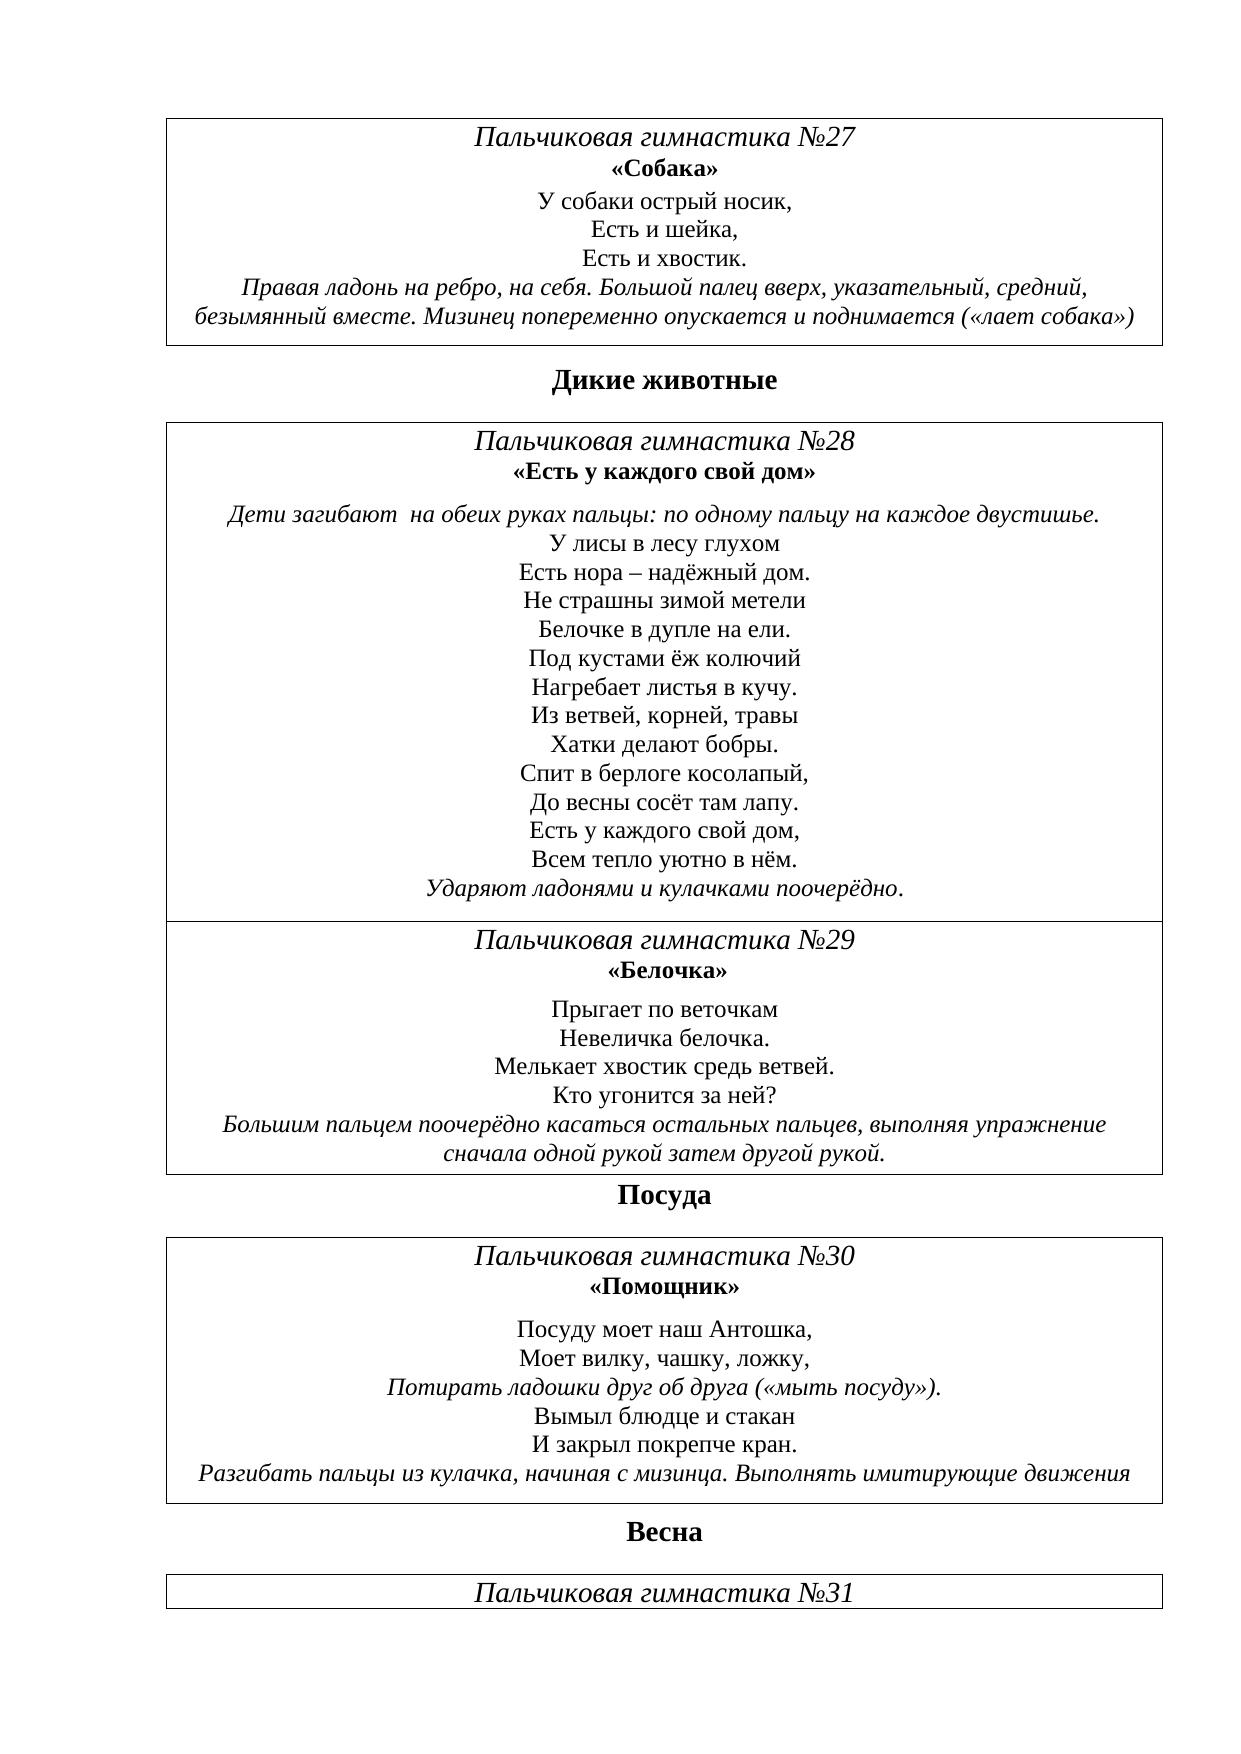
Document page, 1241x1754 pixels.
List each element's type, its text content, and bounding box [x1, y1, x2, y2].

table_cell Пальчиковая гимнастика №29 «Белочка» Прыгает по веточкам Невеличка белочка. Мелькает хвостик средь ветвей. Кто угонится за ней? Большим пальцем поочерёдно касаться остальных пальцев, выполняя упражнение сначала одной рукой затем другой рукой. [167, 922, 1162, 1174]
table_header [167, 1575, 1162, 1608]
table_header Пальчиковая гимнастика №28 «Есть у каждого свой дом» Дети загибают на обеих руках пальцы: по одному пальцу на каждое двустишье. У лисы в лесу глухом Есть нора – надёжный дом. Не страшны зимой метели Белочке в дупле на ели. Под кустами ёж колючий Нагребает листья в кучу. Из ветвей, корней, травы Хатки делают бобры. Спит в берлоге косолапый, До весны сосёт там лапу. Есть у каждого свой дом, Всем тепло уютно в нём. Ударяют ладонями и кулачками поочерёдно. [167, 423, 1162, 921]
text Посуда [177, 1177, 1152, 1211]
table_cell Пальчиковая гимнастика №27 «Собака» У собаки острый носик, Есть и шейка, Есть и хвостик. Правая ладонь на ребро, на себя. Большой палец вверх, указательный, средний, безымянный вместе. Мизинец попеременно опускается и поднимается («лает собака») [167, 119, 1162, 345]
text Весна [177, 1514, 1152, 1548]
table_header Пальчиковая гимнастика №30 «Помощник» Посуду моет наш Антошка, Моет вилку, чашку, ложку, Потирать ладошки друг об друга («мыть посуду»). Вымыл блюдце и стакан И закрыл покрепче кран. Разгибать пальцы из кулачка, начиная с мизинца. Выполнять имитирующие движения [167, 1238, 1162, 1502]
text Дикие животные [177, 362, 1152, 396]
